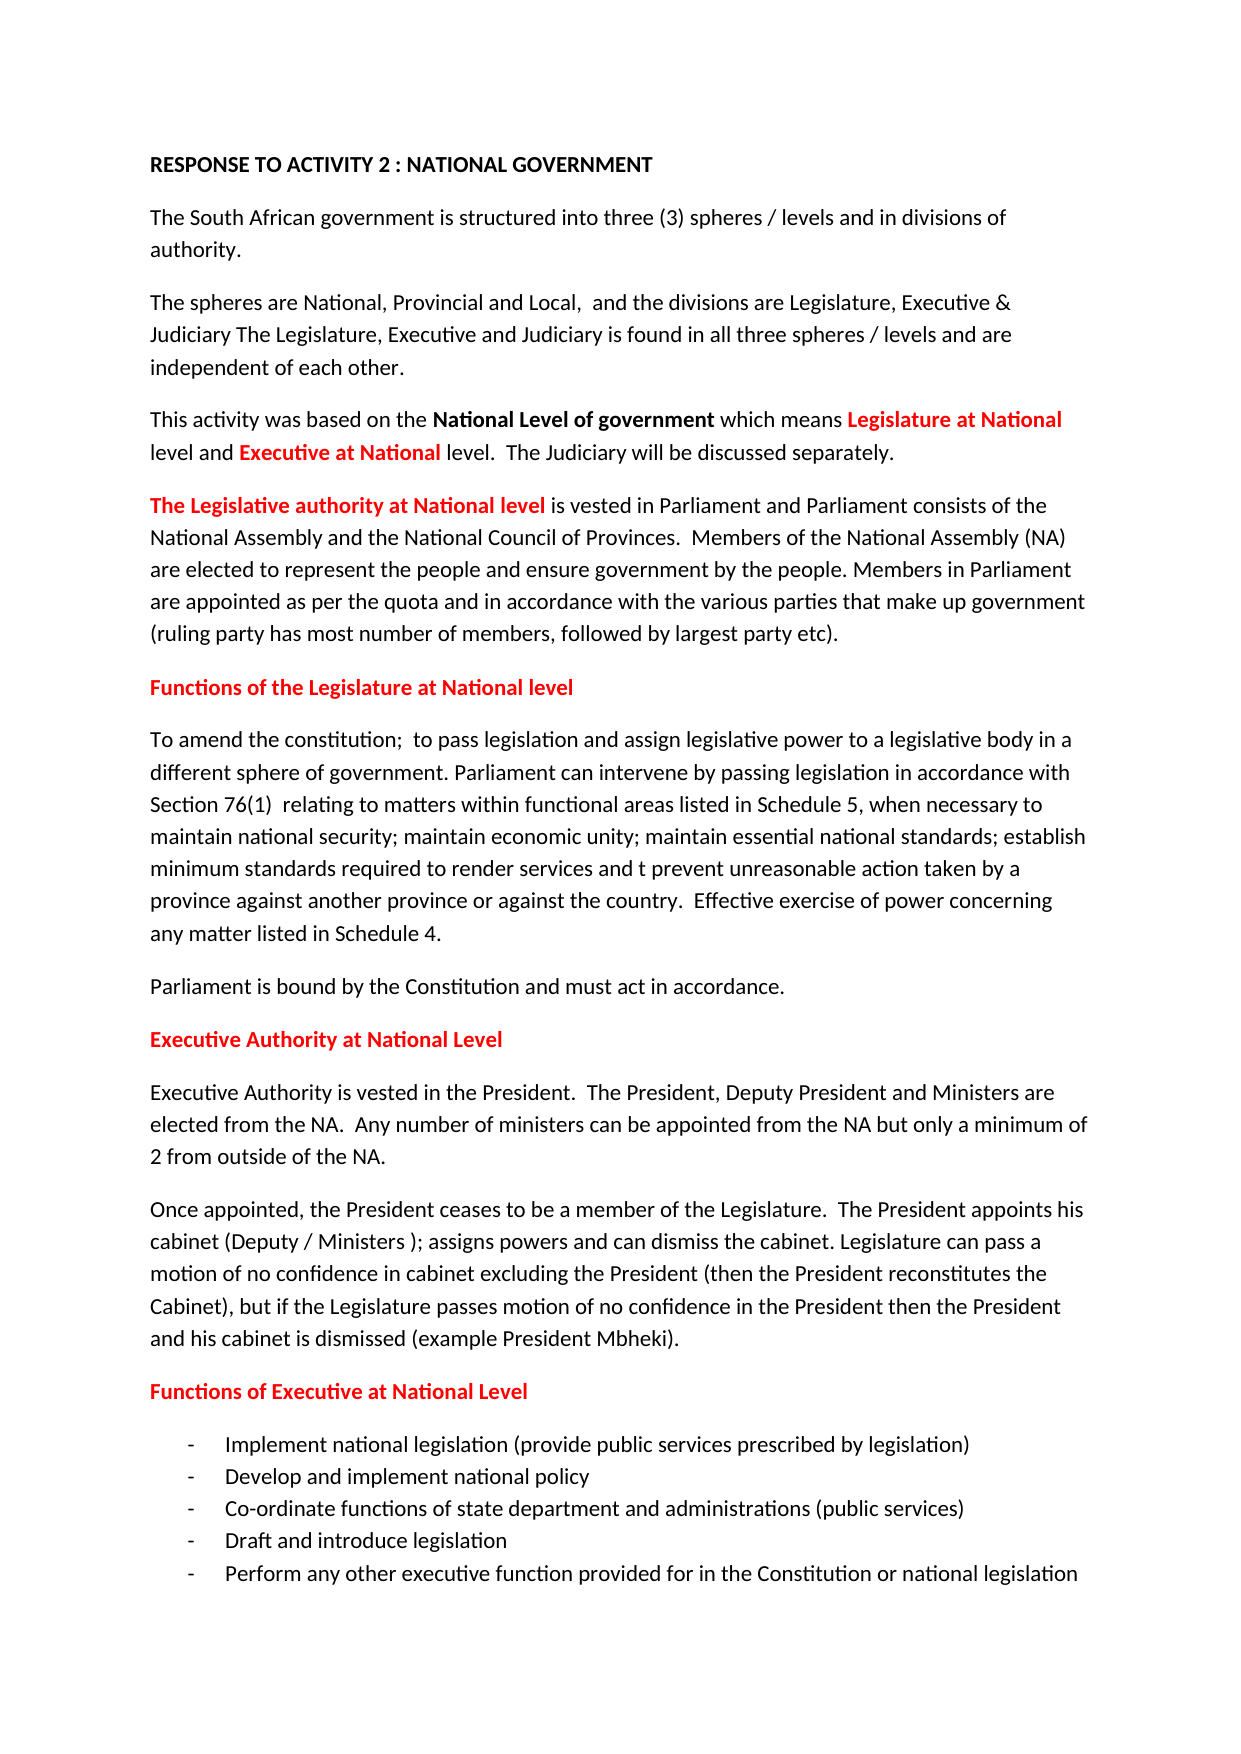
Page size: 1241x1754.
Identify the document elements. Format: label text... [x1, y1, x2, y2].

text Executive Authority at National Level [150, 1025, 1090, 1053]
text Executive Authority is vested in the President. The President, Deputy President and Ministers are elected from the NA. Any number of ministers can be appointed from the NA but only a minimum of 2 from outside of the NA. [150, 1078, 1090, 1170]
list Co-ordinate functions of state department and administrations (public services) [187, 1494, 1090, 1522]
text The Legislative authority at National level is vested in Parliament and Parliament consists of the National Assembly and the National Council of Provinces. Members of the National Assembly (NA) are elected to represent the people and ensure government by the people. Members in Parliament are appointed as per the quota and in accordance with the various parties that make up government (ruling party has most number of members, followed by largest party etc). [150, 491, 1090, 648]
text The South African government is structured into three (3) spheres / levels and in divisions of authority. [150, 203, 1090, 263]
text To amend the constitution; to pass legislation and assign legislative power to a legislative body in a different sphere of government. Parliament can intervene by passing legislation in accordance with Section 76(1) relating to matters within functional areas listed in Schedule 5, when necessary to maintain national security; maintain economic unity; maintain essential national standards; establish minimum standards required to render services and t prevent unreasonable action taken by a province against another province or against the country. Effective exercise of power concerning any matter listed in Schedule 4. [150, 726, 1090, 947]
list Implement national legislation (provide public services prescribed by legislation) [187, 1430, 1090, 1458]
text This activity was based on the National Level of government which means Legislature at National level and Executive at National level. The Judiciary will be discussed separately. [150, 406, 1090, 466]
text The spheres are National, Provincial and Local, and the divisions are Legislature, Executive & Judiciary The Legislature, Executive and Judiciary is found in all three spheres / levels and are independent of each other. [150, 288, 1090, 381]
text Once appointed, the President ceases to be a member of the Legislature. The President appoints his cabinet (Deputy / Ministers ); assigns powers and can dismiss the cabinet. Legislature can pass a motion of no confidence in cabinet excluding the President (then the President reconstitutes the Cabinet), but if the Legislature passes motion of no confidence in the President then the President and his cabinet is dismissed (example President Mbheki). [150, 1195, 1090, 1352]
list Develop and implement national policy [187, 1462, 1090, 1490]
text Parliament is bound by the Constitution and must act in accordance. [150, 972, 1090, 1000]
text RESPONSE TO ACTIVITY 2 : NATIONAL GOVERNMENT [150, 150, 1090, 178]
list Draft and introduce legislation [187, 1527, 1090, 1554]
list Perform any other executive function provided for in the Constitution or national legislation [187, 1559, 1090, 1587]
text Functions of the Legislature at National level [150, 673, 1090, 701]
text Functions of Executive at National Level [150, 1377, 1090, 1405]
